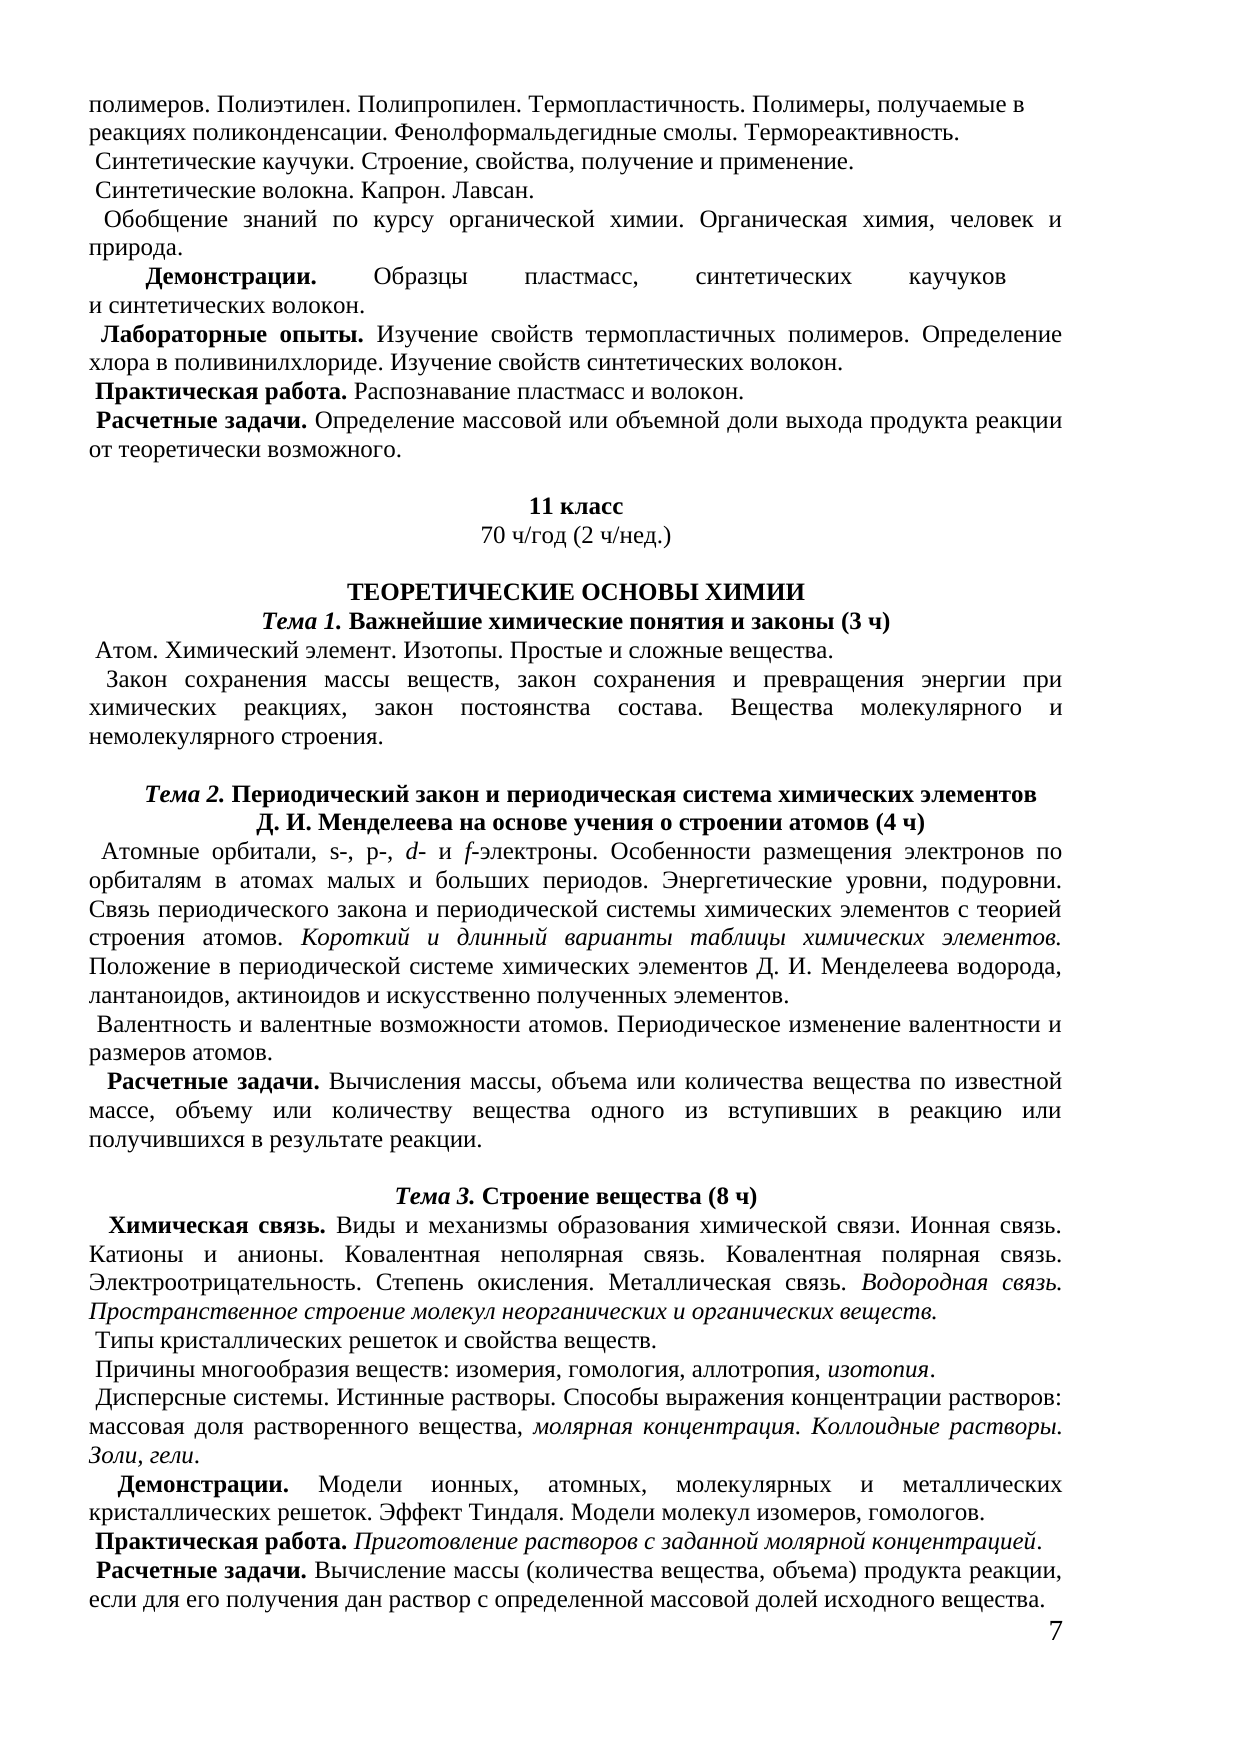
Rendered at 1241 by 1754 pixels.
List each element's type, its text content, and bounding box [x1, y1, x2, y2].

text Обобщение знаний по курсу органической химии. Органическая химия, человек и природа. [89, 204, 1063, 261]
text Тема 1. Важнейшие химические понятия и законы (3 ч) [89, 606, 1063, 635]
text Демонстрации. Модели ионных, атомных, молекулярных и металлических кристаллических решеток. Эффект Тиндаля. Модели молекул изомеров, гомологов. [89, 1469, 1063, 1526]
text Синтетические каучуки. Строение, свойства, получение и применение. [89, 146, 1063, 175]
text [89, 89, 1063, 146]
text Атомные орбитали, s-, p-, d- и f-электроны. Особенности размещения электронов по орбиталям в атомах малых и больших периодов. Энергетические уровни, подуровни. Связь периодического закона и периодической системы химических элементов с теорией строения атомов. Короткий и длинный варианты таблицы химических элементов. Положение в периодической системе химических элементов Д. И. Менделеева водорода, лантаноидов, актиноидов и искусственно полученных элементов. [89, 836, 1063, 1009]
text 70 ч/год (2 ч/нед.) [89, 520, 1063, 549]
text Валентность и валентные возможности атомов. Периодическое изменение валентности и размеров атомов. [89, 1009, 1063, 1066]
text Химическая связь. Виды и механизмы образования химической связи. Ионная связь. Катионы и анионы. Ковалентная неполярная связь. Ковалентная полярная связь. Электроотрицательность. Степень окисления. Металлическая связь. Водородная связь. Пространственное строение молекул неорганических и органических веществ. [89, 1210, 1063, 1325]
text Расчетные задачи. Вычисление массы (количества вещества, объема) продукта реакции, если для его получения дан раствор с определенной массовой долей исходного вещества. [89, 1555, 1063, 1612]
text Лабораторные опыты. Изучение свойств термопластичных полимеров. Определение хлора в поливинилхлориде. Изучение свойств синтетических волокон. [89, 319, 1063, 376]
text Атом. Химический элемент. Изотопы. Простые и сложные вещества. [89, 635, 1063, 664]
text Закон сохранения массы веществ, закон сохранения и превращения энергии при химических реакциях, закон постоянства состава. Вещества молекулярного и немолекулярного строения. [89, 664, 1063, 750]
text Тема 3. Строение вещества (8 ч) [89, 1181, 1063, 1210]
text Д. И. Менделеева на основе учения о строении атомов (4 ч) [89, 807, 1063, 836]
text Практическая работа. Распознавание пластмасс и волокон. [89, 376, 1063, 405]
text Расчетные задачи. Определение массовой или объемной доли выхода продукта реакции от теоретически возможного. [89, 405, 1063, 462]
text ТЕОРЕТИЧЕСКИЕ ОСНОВЫ ХИМИИ [89, 577, 1063, 606]
text Практическая работа. Приготовление растворов с заданной молярной концентрацией. [89, 1526, 1063, 1555]
text 11 класс [89, 491, 1063, 520]
text Расчетные задачи. Вычисления массы, объема или количества вещества по известной массе, объему или количеству вещества одного из вступивших в реакцию или получившихся в результате реакции. [89, 1066, 1063, 1152]
text Демонстрации. Образцы пластмасс, синтетических каучуков и синтетических волокон. [89, 261, 1063, 319]
text Синтетические волокна. Капрон. Лавсан. [89, 175, 1063, 204]
text Тема 2. Периодический закон и периодическая система химических элементов [89, 779, 1063, 807]
text Дисперсные системы. Истинные растворы. Способы выражения концентрации растворов: массовая доля растворенного вещества, молярная концентрация. Коллоидные растворы. Золи, гели. [89, 1382, 1063, 1469]
text Причины многообразия веществ: изомерия, гомология, аллотропия, изотопия. [89, 1354, 1063, 1382]
text Типы кристаллических решеток и свойства веществ. [89, 1325, 1063, 1354]
